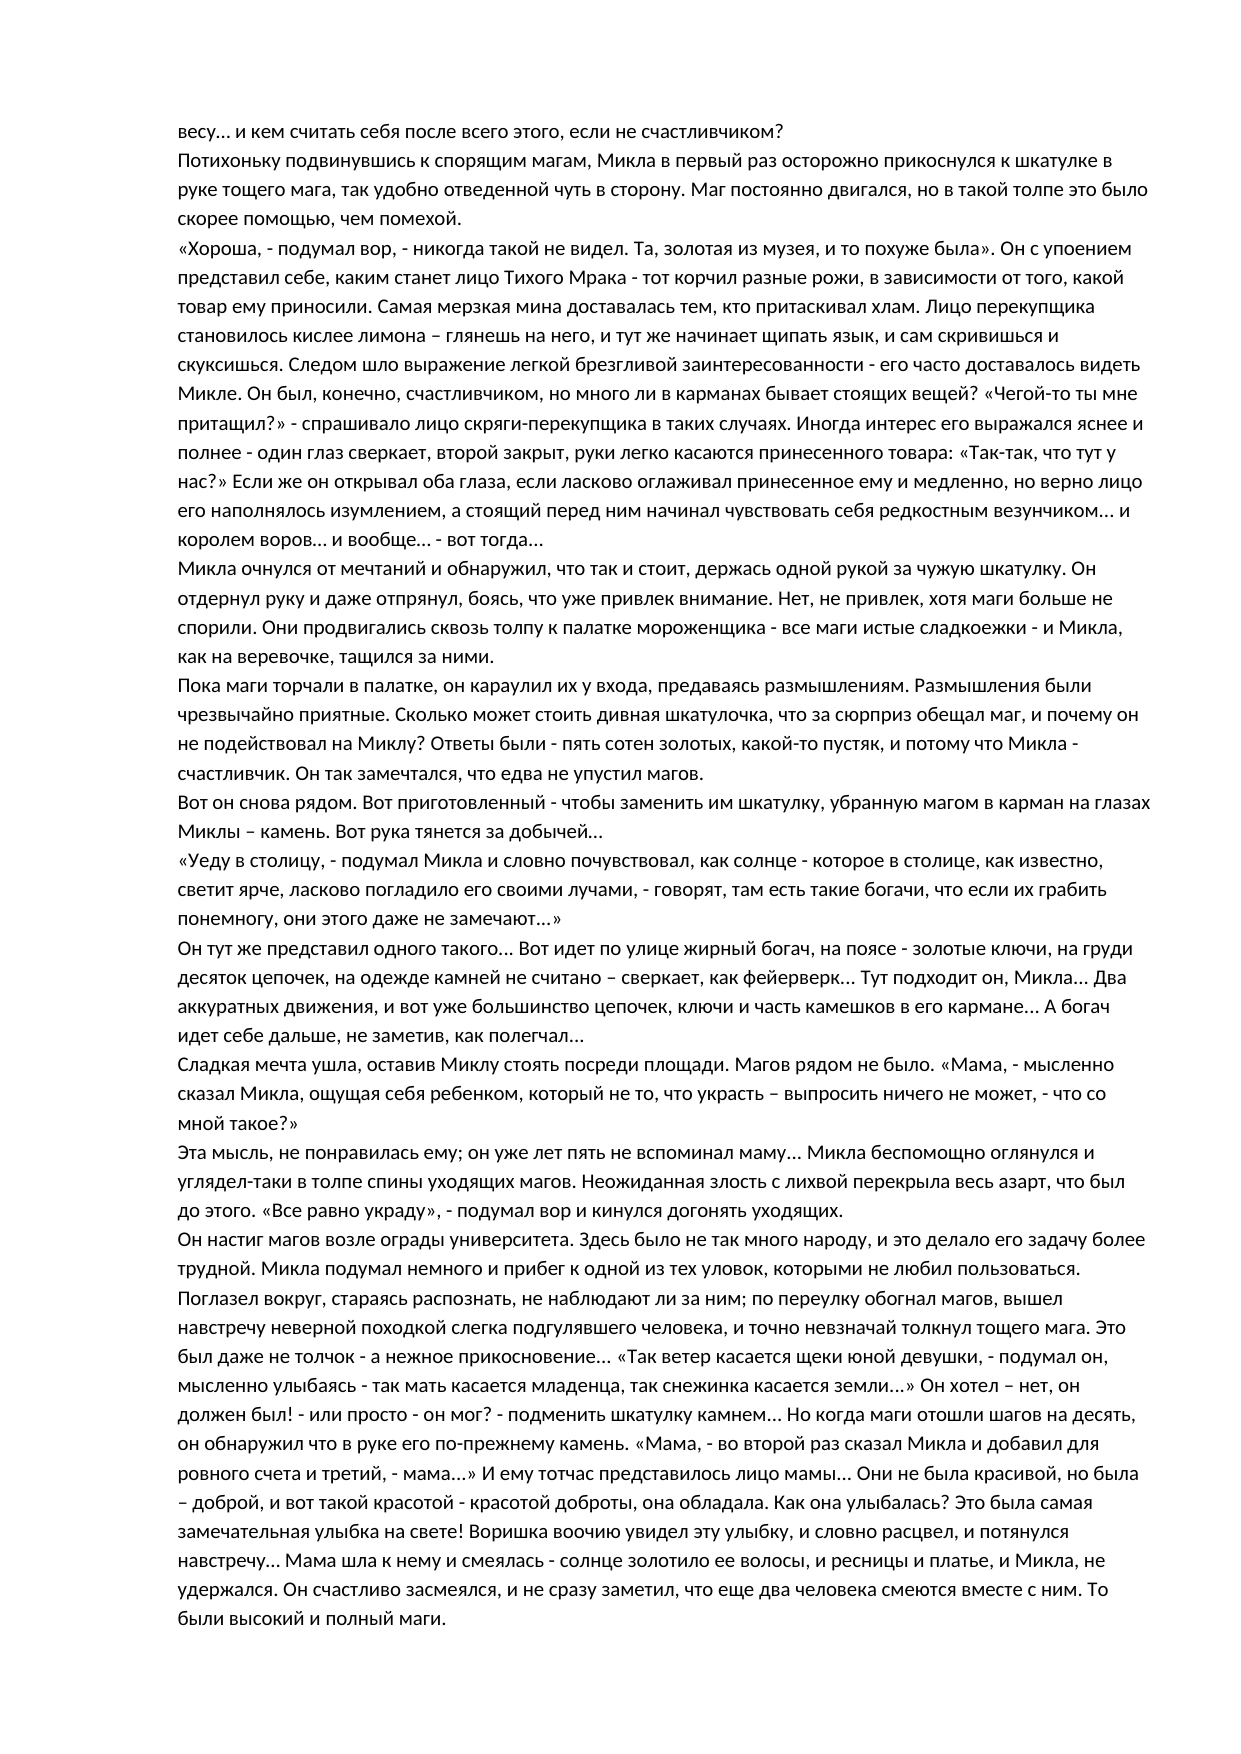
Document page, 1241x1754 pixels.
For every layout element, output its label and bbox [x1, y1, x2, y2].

text [177, 118, 1152, 1631]
